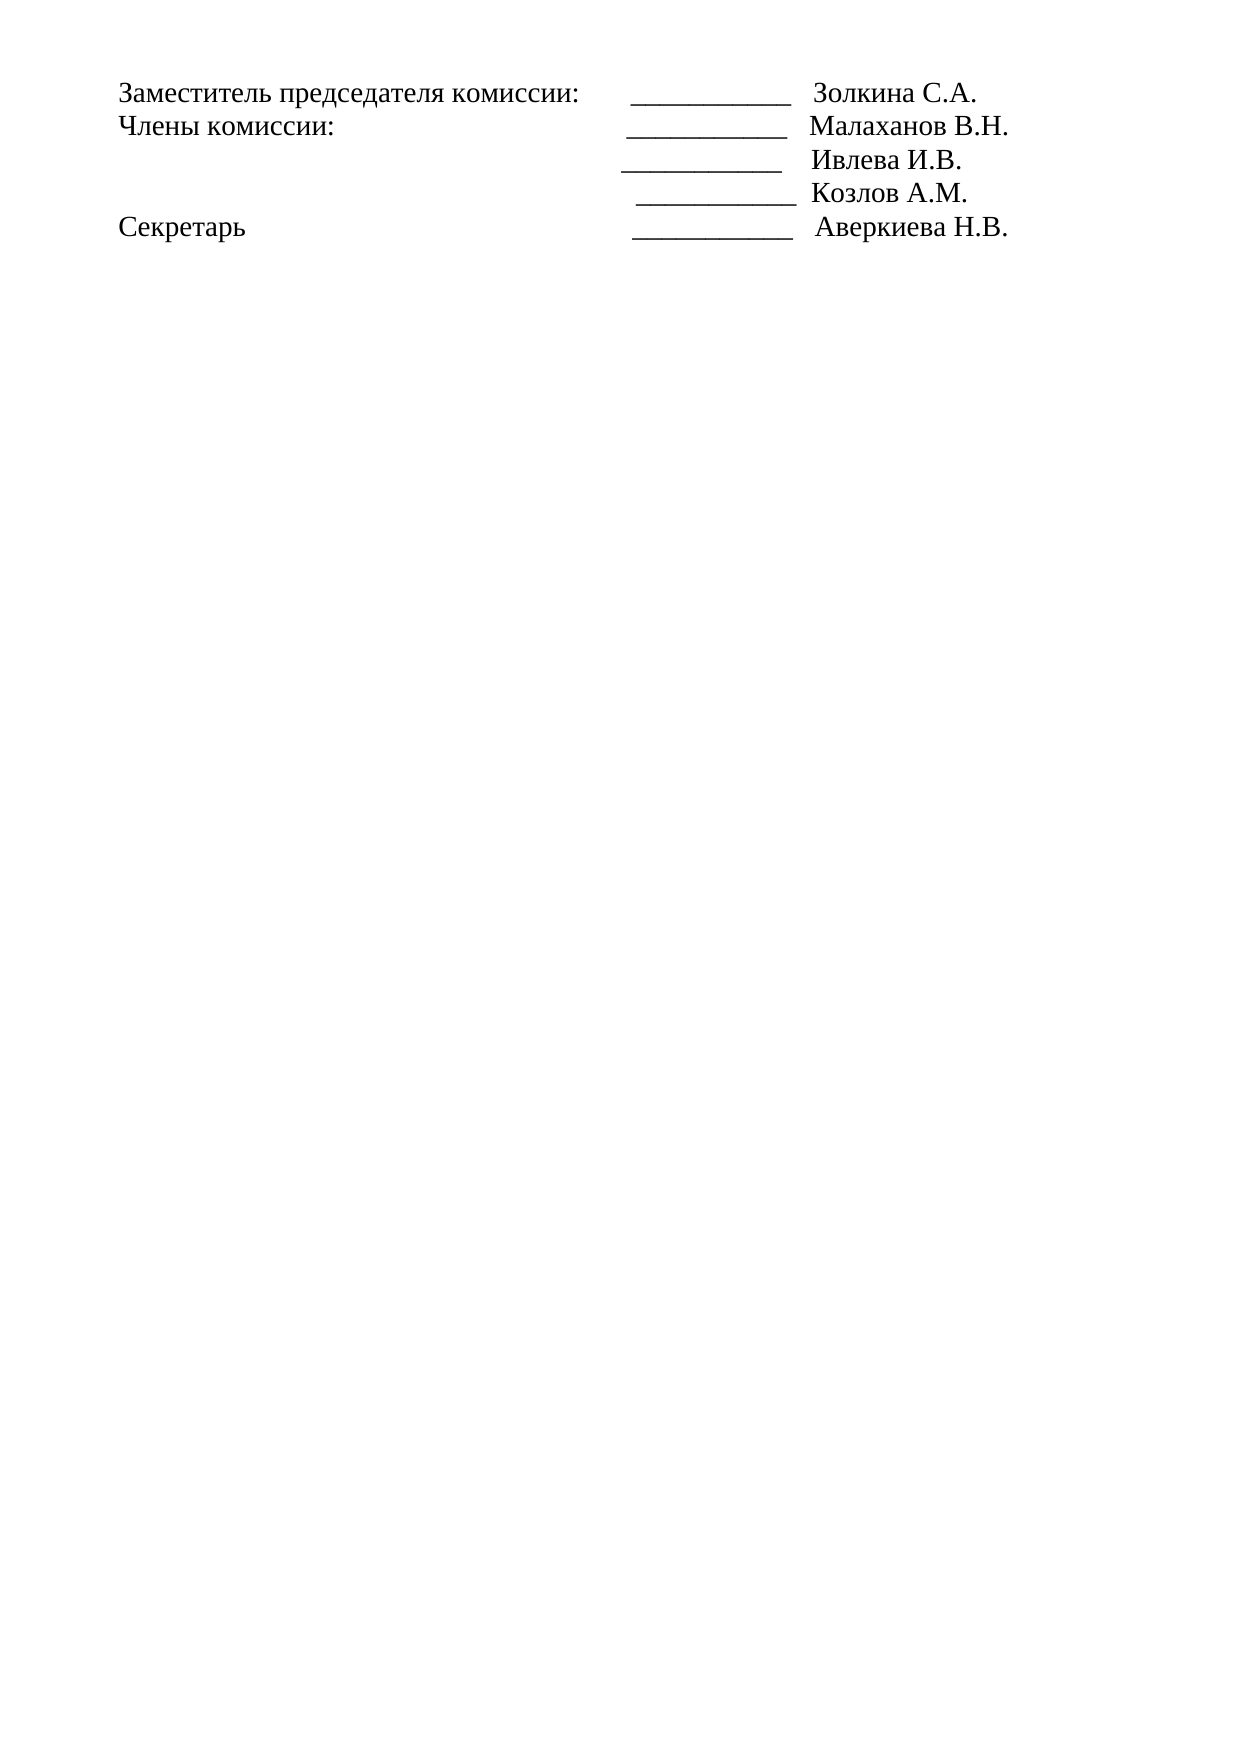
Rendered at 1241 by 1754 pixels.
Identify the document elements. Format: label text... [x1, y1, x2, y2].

text Секретарь ___________ Аверкиева Н.В. [118, 209, 1167, 243]
text Члены комиссии: ___________ Малаханов В.Н. [118, 108, 1167, 142]
text Заместитель председателя комиссии: ___________ Золкина С.А. [118, 75, 1167, 108]
text ___________ Козлов А.М. [118, 176, 1167, 209]
text ___________ Ивлева И.В. [118, 142, 1167, 176]
